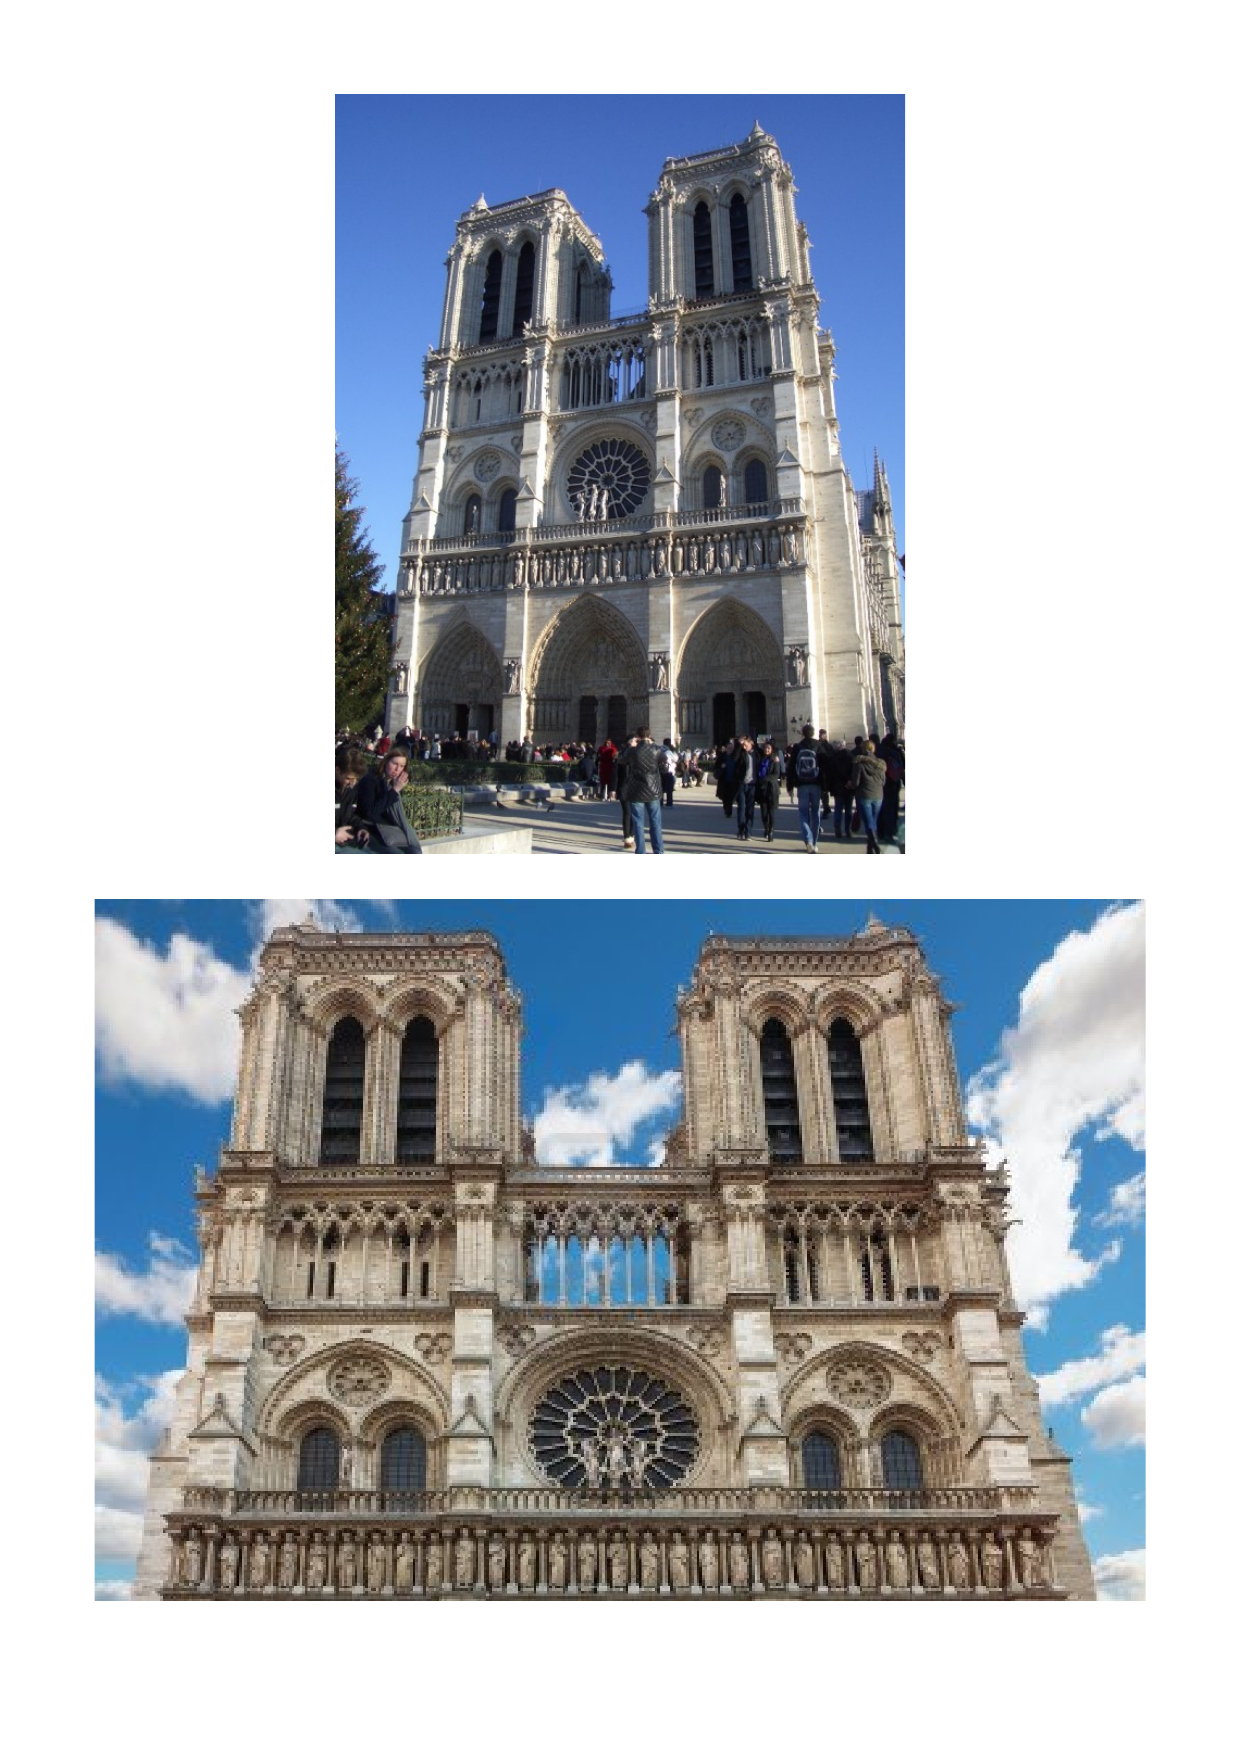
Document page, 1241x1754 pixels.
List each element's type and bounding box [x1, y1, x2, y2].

picture [94, 899, 1146, 1601]
picture [335, 94, 906, 854]
